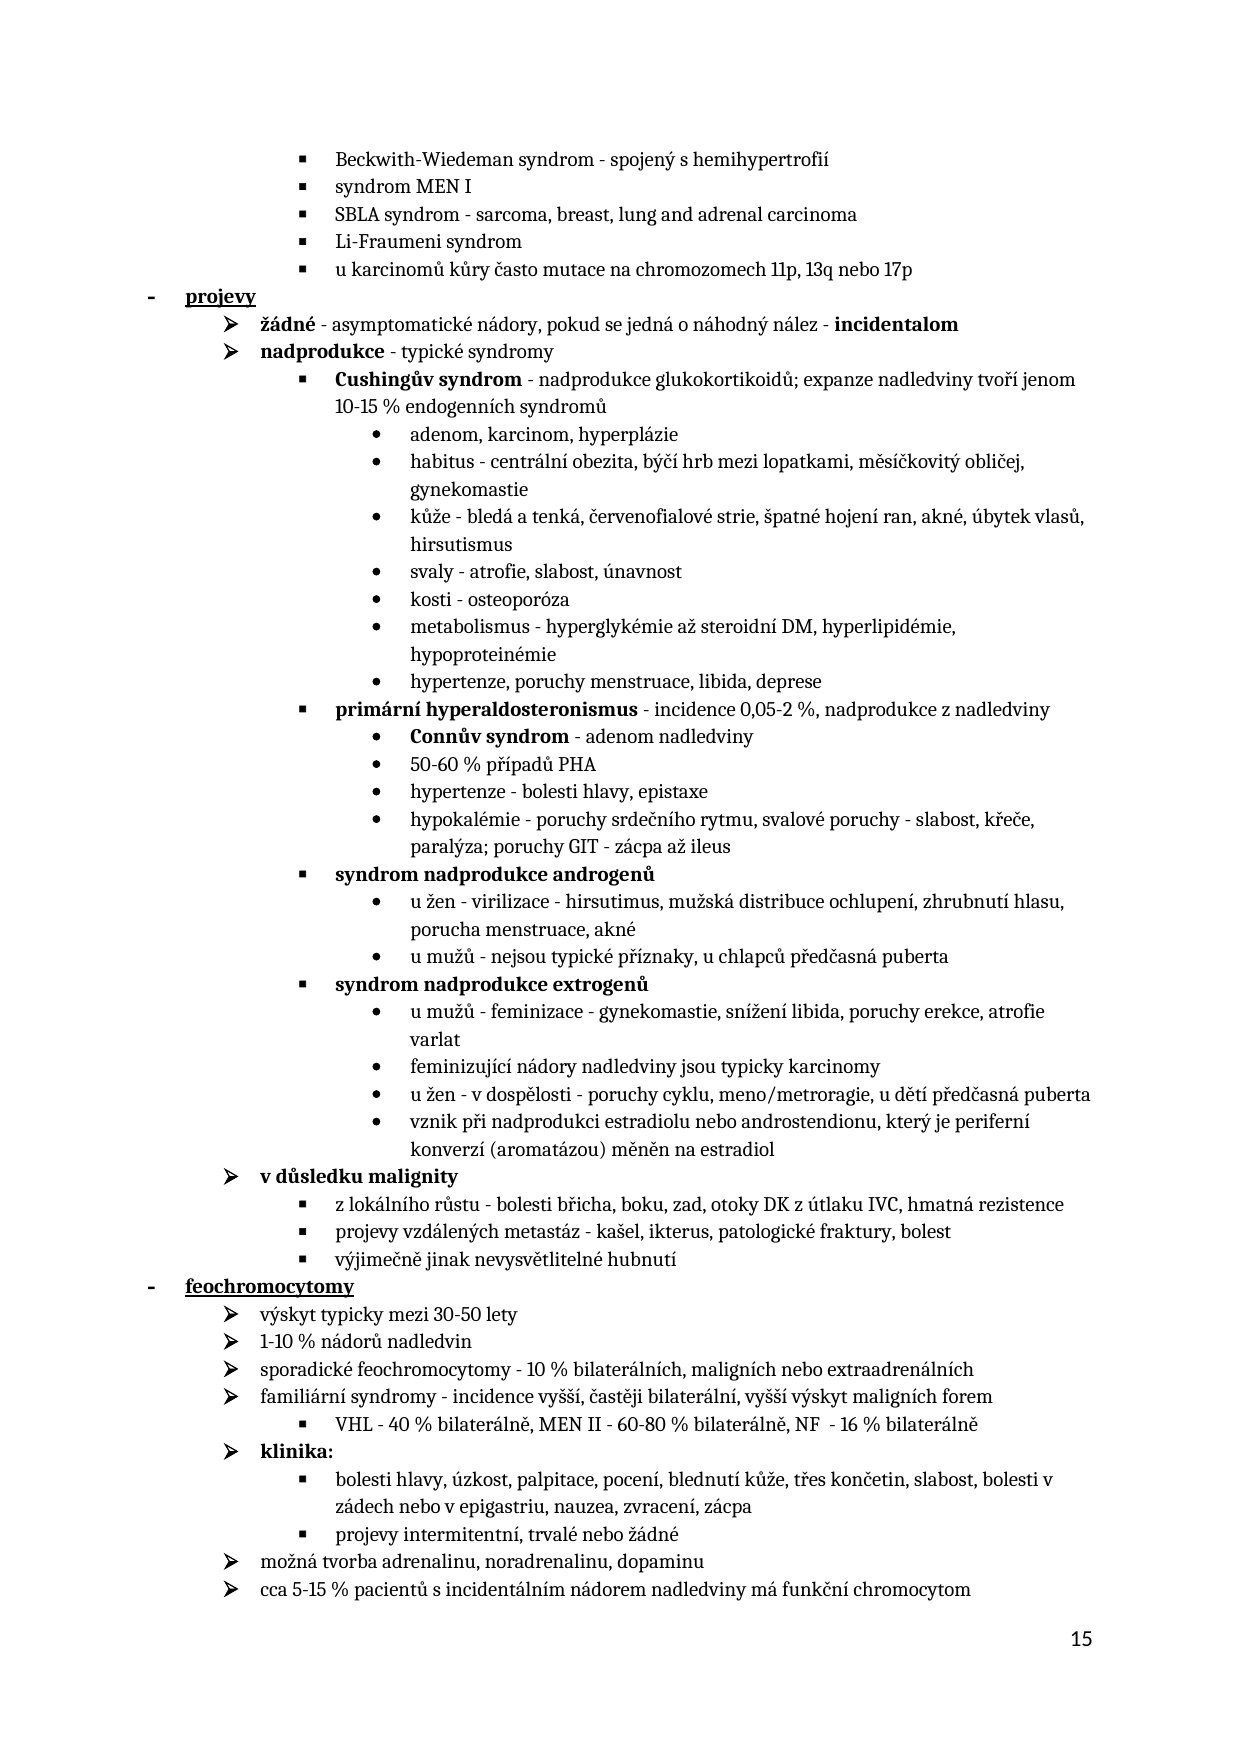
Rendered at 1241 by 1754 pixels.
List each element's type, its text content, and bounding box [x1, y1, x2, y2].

list metabolismus - hyperglykémie až steroidní DM, hyperlipidémie, hypoproteinémie [373, 615, 1093, 667]
list projevy vzdálených metastáz - kašel, ikterus, patologické fraktury, bolest [298, 1220, 1093, 1244]
list Cushingův syndrom - nadprodukce glukokortikoidů; expanze nadledviny tvoří jenom 10-15 % endogenních syndromů [298, 368, 1093, 419]
list svaly - atrofie, slabost, únavnost [373, 560, 1093, 584]
list adenom, karcinom, hyperplázie [373, 423, 1093, 447]
list hypokalémie - poruchy srdečního rytmu, svalové poruchy - slabost, křeče, paralýza; poruchy GIT - zácpa až ileus [373, 808, 1093, 859]
list projevy [148, 285, 1093, 309]
list nadprodukce - typické syndromy [223, 340, 1093, 364]
list z lokálního růstu - bolesti břicha, boku, zad, otoky DK z útlaku IVC, hmatná rezistence [298, 1193, 1093, 1217]
list feochromocytomy [148, 1275, 1093, 1299]
list v důsledku malignity [223, 1165, 1093, 1189]
list u mužů - nejsou typické příznaky, u chlapců předčasná puberta [373, 945, 1093, 969]
list hypertenze, poruchy menstruace, libida, deprese [373, 670, 1093, 694]
list výskyt typicky mezi 30-50 lety [223, 1303, 1093, 1327]
list možná tvorba adrenalinu, noradrenalinu, dopaminu [223, 1550, 1093, 1574]
list u žen - v dospělosti - poruchy cyklu, meno/metroragie, u dětí předčasná puberta [373, 1083, 1093, 1107]
list syndrom nadprodukce extrogenů [298, 973, 1093, 997]
list vznik při nadprodukci estradiolu nebo androstendionu, který je periferní konverzí (aromatázou) měněn na estradiol [373, 1110, 1093, 1162]
list 1-10 % nádorů nadledvin [223, 1330, 1093, 1354]
list 50-60 % případů PHA [373, 753, 1093, 777]
list habitus - centrální obezita, býčí hrb mezi lopatkami, měsíčkovitý obličej, gynekomastie [373, 450, 1093, 502]
list sporadické feochromocytomy - 10 % bilaterálních, maligních nebo extraadrenálních [223, 1358, 1093, 1382]
list familiární syndromy - incidence vyšší, častěji bilaterální, vyšší výskyt maligních forem [223, 1385, 1093, 1409]
list Li-Fraumeni syndrom [298, 230, 1093, 254]
list výjimečně jinak nevysvětlitelné hubnutí [298, 1248, 1093, 1272]
list klinika: [223, 1440, 1093, 1464]
list žádné - asymptomatické nádory, pokud se jedná o náhodný nález - incidentalom [223, 313, 1093, 337]
list primární hyperaldosteronismus - incidence 0,05-2 %, nadprodukce z nadledviny [298, 698, 1093, 722]
list kůže - bledá a tenká, červenofialové strie, špatné hojení ran, akné, úbytek vlasů, hirsutismus [373, 505, 1093, 557]
list Connův syndrom - adenom nadledviny [373, 725, 1093, 749]
list hypertenze - bolesti hlavy, epistaxe [373, 780, 1093, 804]
list bolesti hlavy, úzkost, palpitace, pocení, blednutí kůže, třes končetin, slabost, bolesti v zádech nebo v epigastriu, nauzea, zvracení, zácpa [298, 1468, 1093, 1519]
list syndrom MEN I [298, 175, 1093, 199]
list SBLA syndrom - sarcoma, breast, lung and adrenal carcinoma [298, 203, 1093, 227]
list u karcinomů kůry často mutace na chromozomech 11p, 13q nebo 17p [298, 258, 1093, 282]
list projevy intermitentní, trvalé nebo žádné [298, 1523, 1093, 1547]
list kosti - osteoporóza [373, 588, 1093, 612]
list VHL - 40 % bilaterálně, MEN II - 60-80 % bilaterálně, NF - 16 % bilaterálně [298, 1413, 1093, 1437]
list feminizující nádory nadledviny jsou typicky karcinomy [373, 1055, 1093, 1079]
list u mužů - feminizace - gynekomastie, snížení libida, poruchy erekce, atrofie varlat [373, 1000, 1093, 1052]
list syndrom nadprodukce androgenů [298, 863, 1093, 887]
list Beckwith-Wiedeman syndrom - spojený s hemihypertrofií [298, 148, 1093, 172]
list u žen - virilizace - hirsutimus, mužská distribuce ochlupení, zhrubnutí hlasu, porucha menstruace, akné [373, 890, 1093, 942]
list cca 5-15 % pacientů s incidentálním nádorem nadledviny má funkční chromocytom [223, 1578, 1093, 1602]
